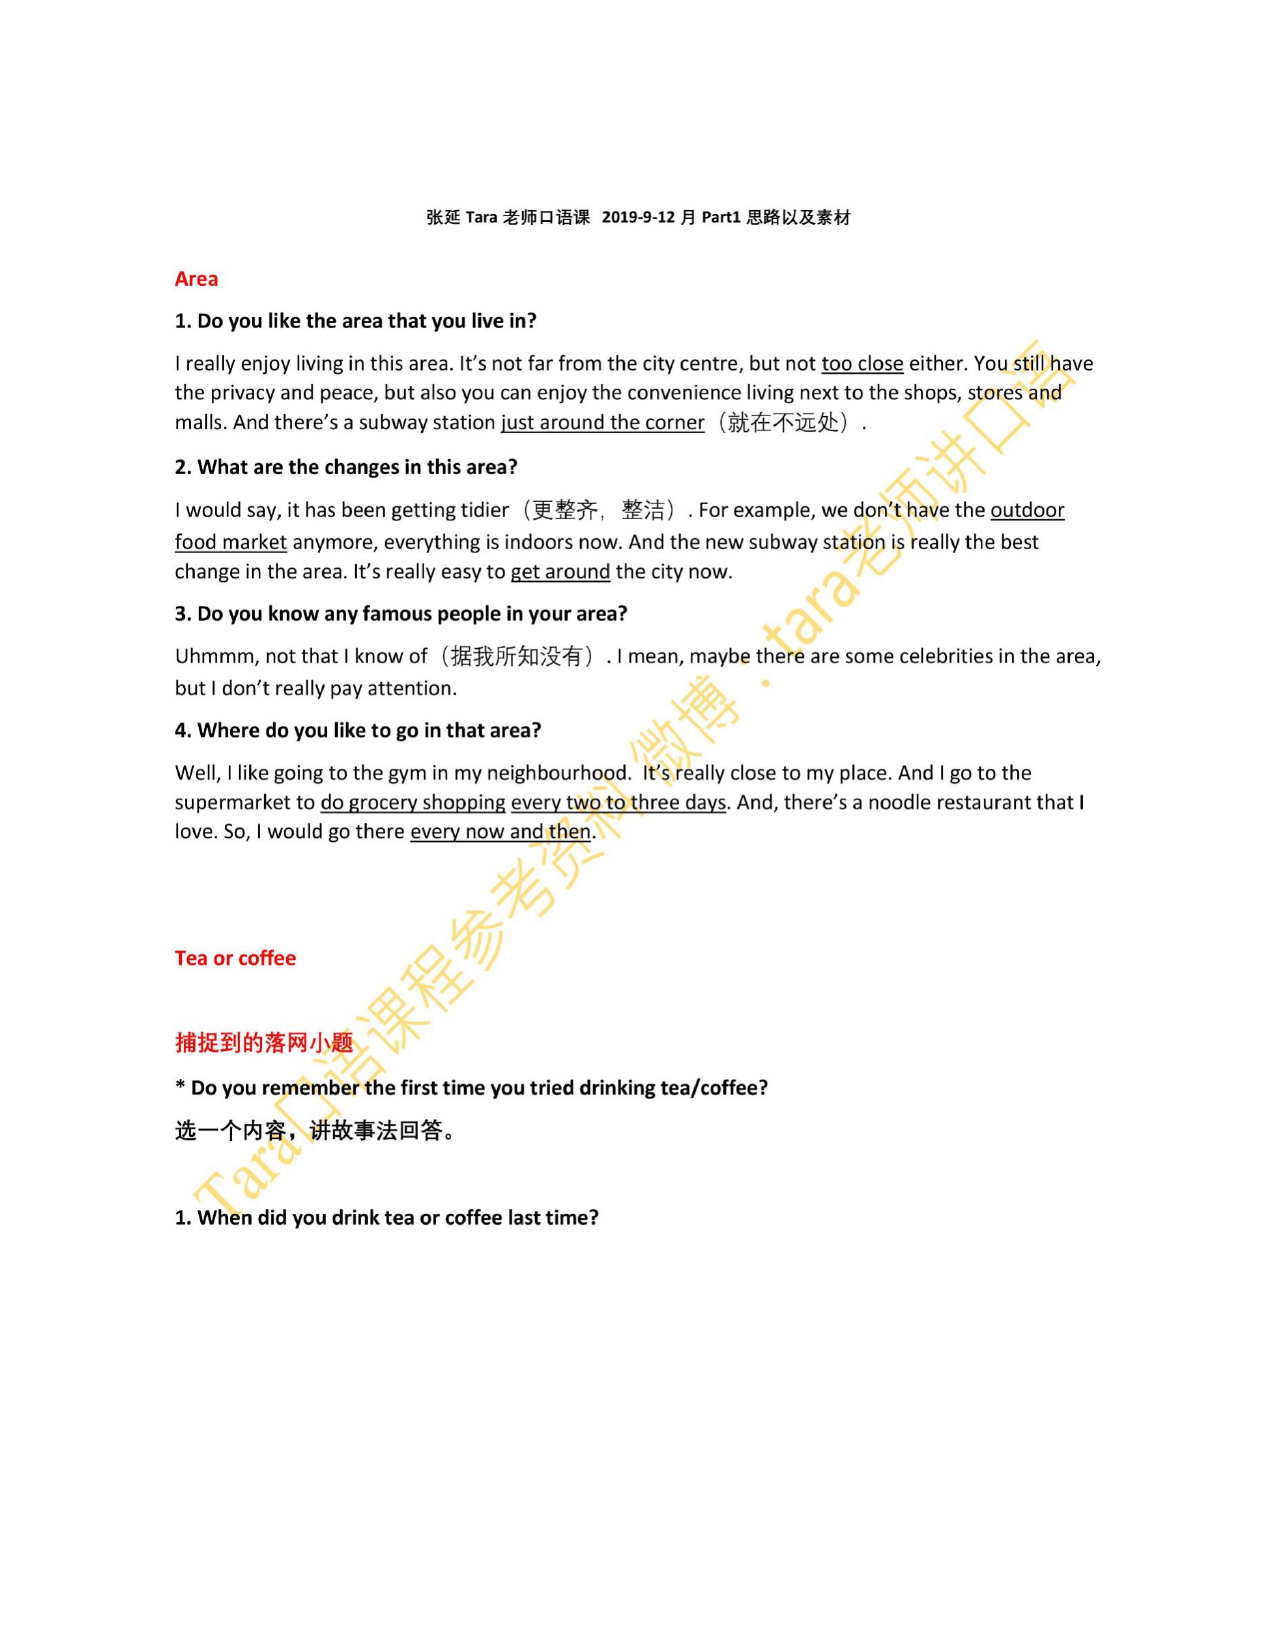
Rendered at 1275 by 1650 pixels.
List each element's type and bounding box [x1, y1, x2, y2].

picture [150, 150, 1125, 1412]
